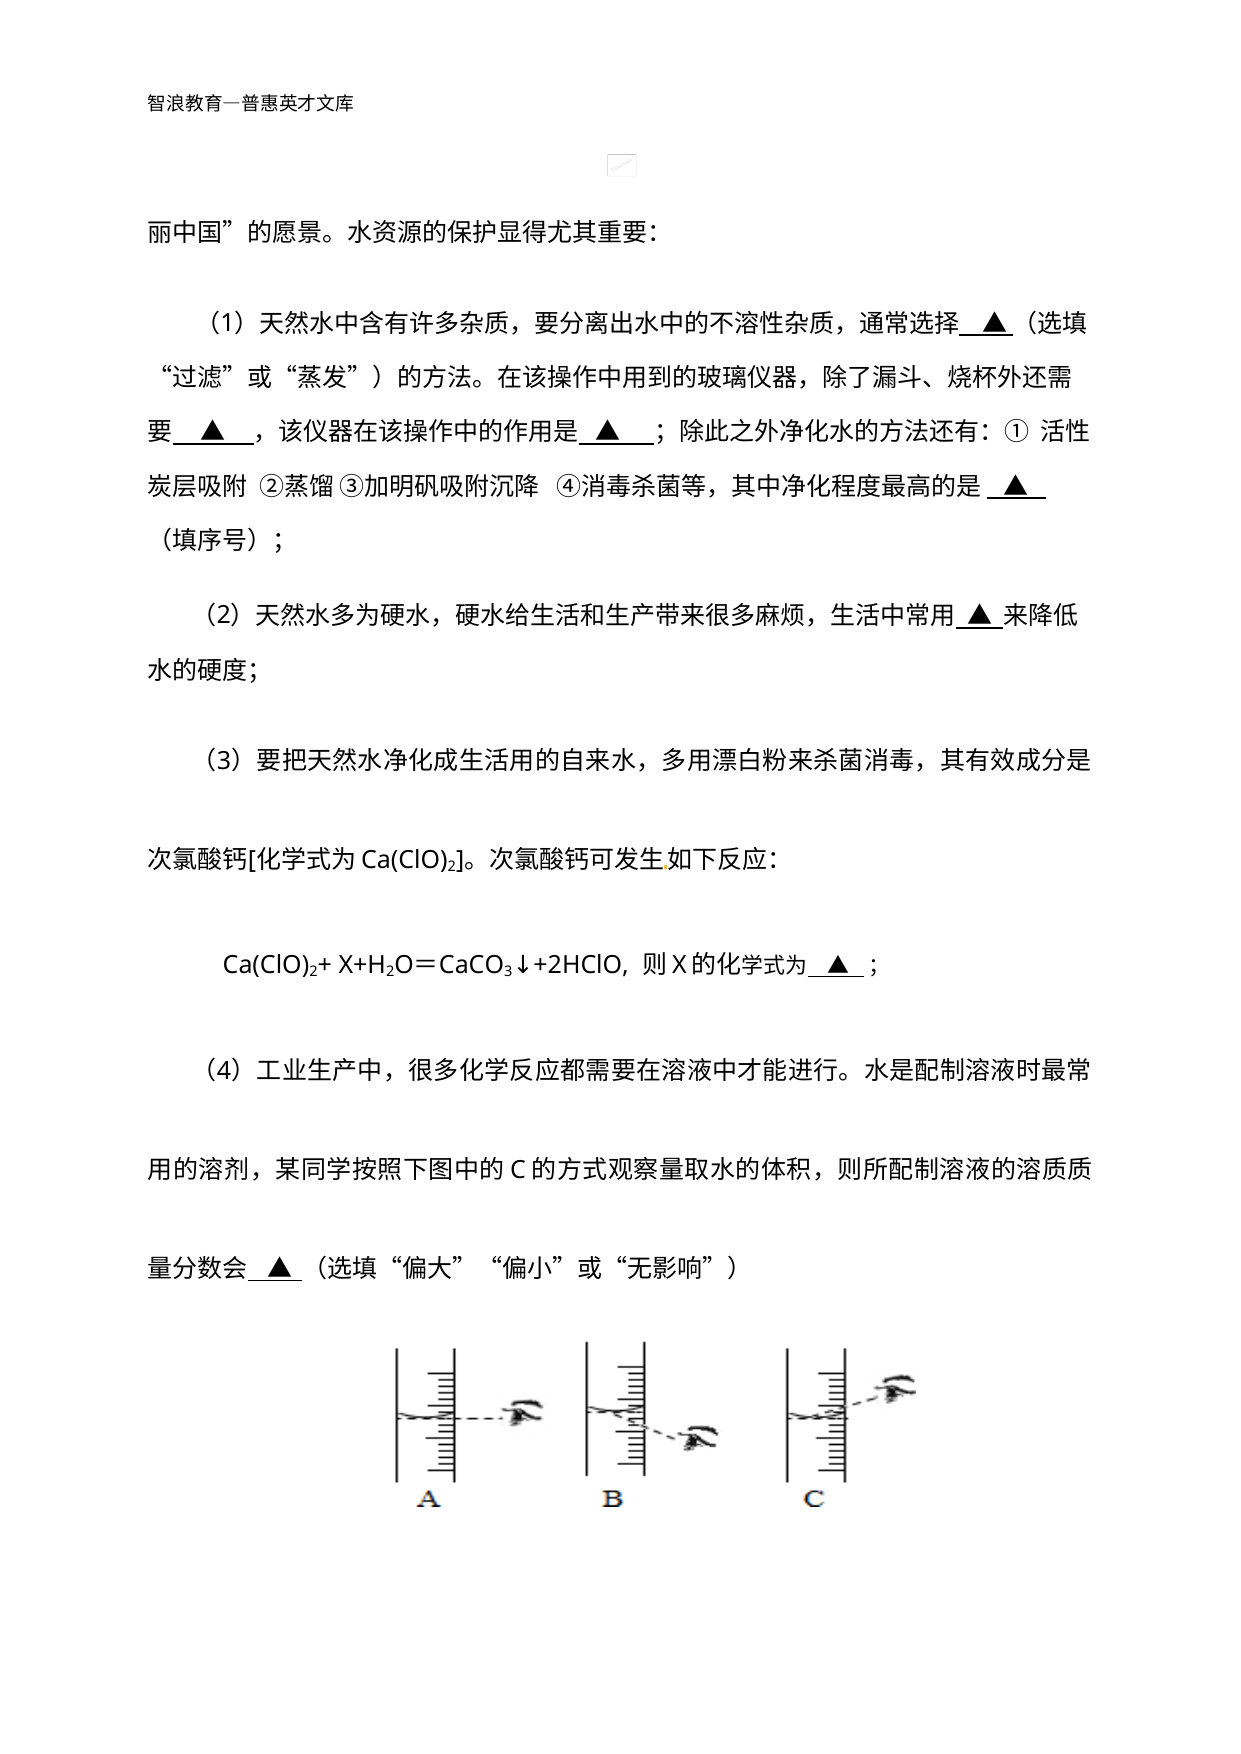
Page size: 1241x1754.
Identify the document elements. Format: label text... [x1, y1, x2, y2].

text （3）要把天然水净化成生活用的自来水，多用漂白粉来杀菌消毒，其有效成分是次氯酸钙[化学式为Ca(ClO)2]。次氯酸钙可发生如下反应： [148, 725, 1093, 891]
text （2）天然水多为硬水，硬水给生活和生产带来很多麻烦，生活中常用 ▲ 来降低水的硬度； [148, 596, 1093, 686]
picture [392, 1339, 917, 1507]
text 22、在2017年的“世界环境日”，我国提出以“绿水青山就是金山银山”为主题，这一主题的提出旨在动员、引导人们尊重自然、顺应自然、保护自然以实现“共建美丽中国”的愿景。水资源的保护显得尤其重要： [148, 198, 1093, 264]
text Ca(ClO)2+ X+H2O＝CaCO3↓+2HClO, 则X的化学式为 ▲ ； [172, 930, 1093, 996]
text （1）天然水中含有许多杂质，要分离出水中的不溶性杂质，通常选择 ▲ （选填“过滤”或“蒸发”）的方法。在该操作中用到的玻璃仪器，除了漏斗、烧杯外还需要 ▲ ，该仪器在该操作中的作用是 ▲ ；除此之外净化水的方法还有：① 活性炭层吸附 ②蒸馏 ③加明矾吸附沉降 ④消毒杀菌等，其中净化程度最高的是 ▲ （填序号）； [148, 303, 1093, 557]
picture [601, 135, 639, 192]
text （4）工业生产中，很多化学反应都需要在溶液中才能进行。水是配制溶液时最常用的溶剂，某同学按照下图中的C的方式观察量取水的体积，则所配制溶液的溶质质量分数会 ▲ （选填“偏大”“偏小”或“无影响”） [148, 1035, 1093, 1300]
